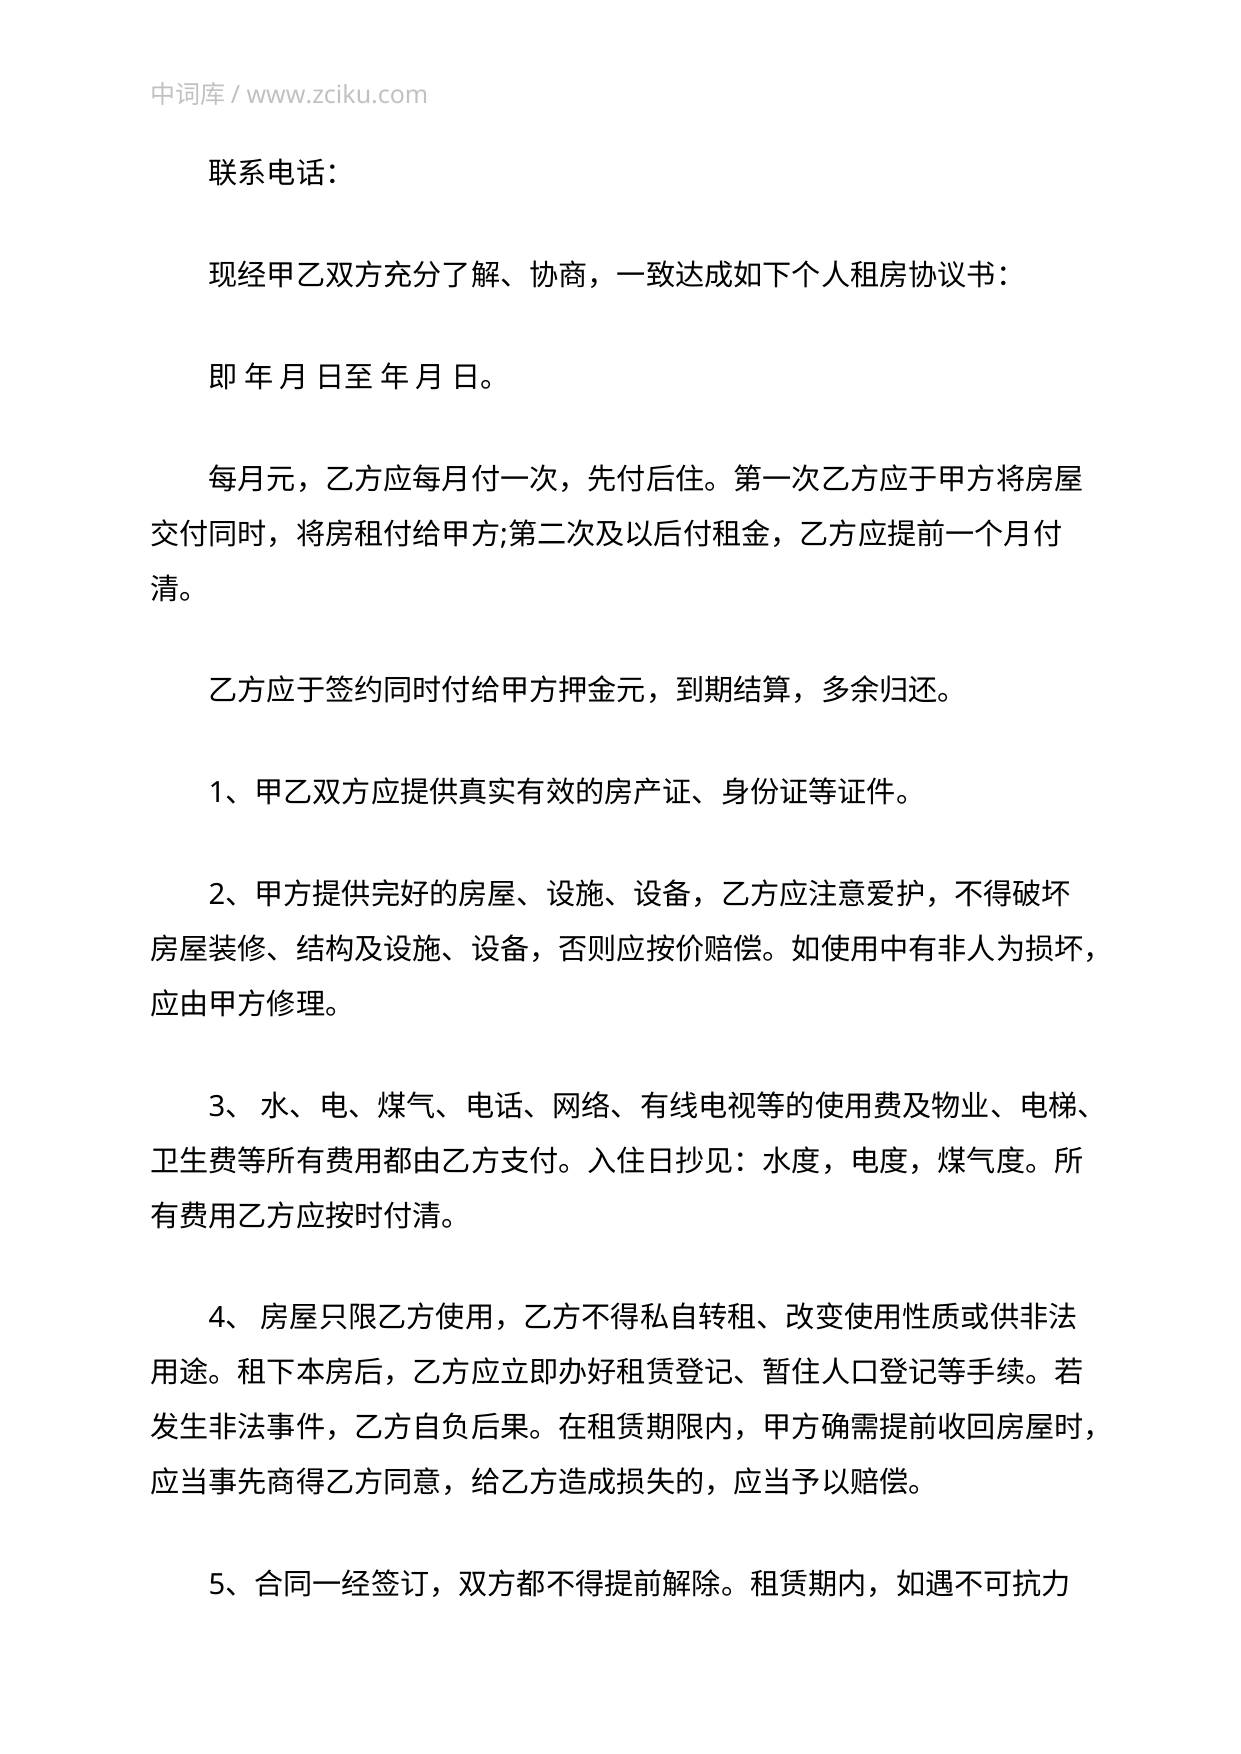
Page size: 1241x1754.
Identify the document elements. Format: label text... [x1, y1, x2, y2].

text 3、 水、电、煤气、电话、网络、有线电视等的使用费及物业、电梯、卫生费等所有费用都由乙方支付。入住日抄见：水度，电度，煤气度。所有费用乙方应按时付清。 [150, 1082, 1090, 1234]
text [150, 1561, 1090, 1603]
text 1、甲乙双方应提供真实有效的房产证、身份证等证件。 [150, 769, 1090, 811]
text 即 年 月 日至 年 月 日。 [150, 353, 1090, 396]
text 联系电话： [150, 150, 1090, 192]
text 现经甲乙双方充分了解、协商，一致达成如下个人租房协议书： [150, 252, 1090, 294]
text 4、 房屋只限乙方使用，乙方不得私自转租、改变使用性质或供非法用途。租下本房后，乙方应立即办好租赁登记、暂住人口登记等手续。若发生非法事件，乙方自负后果。在租赁期限内，甲方确需提前收回房屋时，应当事先商得乙方同意，给乙方造成损失的，应当予以赔偿。 [150, 1294, 1090, 1501]
text 每月元，乙方应每月付一次，先付后住。第一次乙方应于甲方将房屋交付同时，将房租付给甲方;第二次及以后付租金，乙方应提前一个月付清。 [150, 455, 1090, 607]
text 乙方应于签约同时付给甲方押金元，到期结算，多余归还。 [150, 667, 1090, 709]
text 2、甲方提供完好的房屋、设施、设备，乙方应注意爱护，不得破坏房屋装修、结构及设施、设备，否则应按价赔偿。如使用中有非人为损坏，应由甲方修理。 [150, 871, 1090, 1023]
